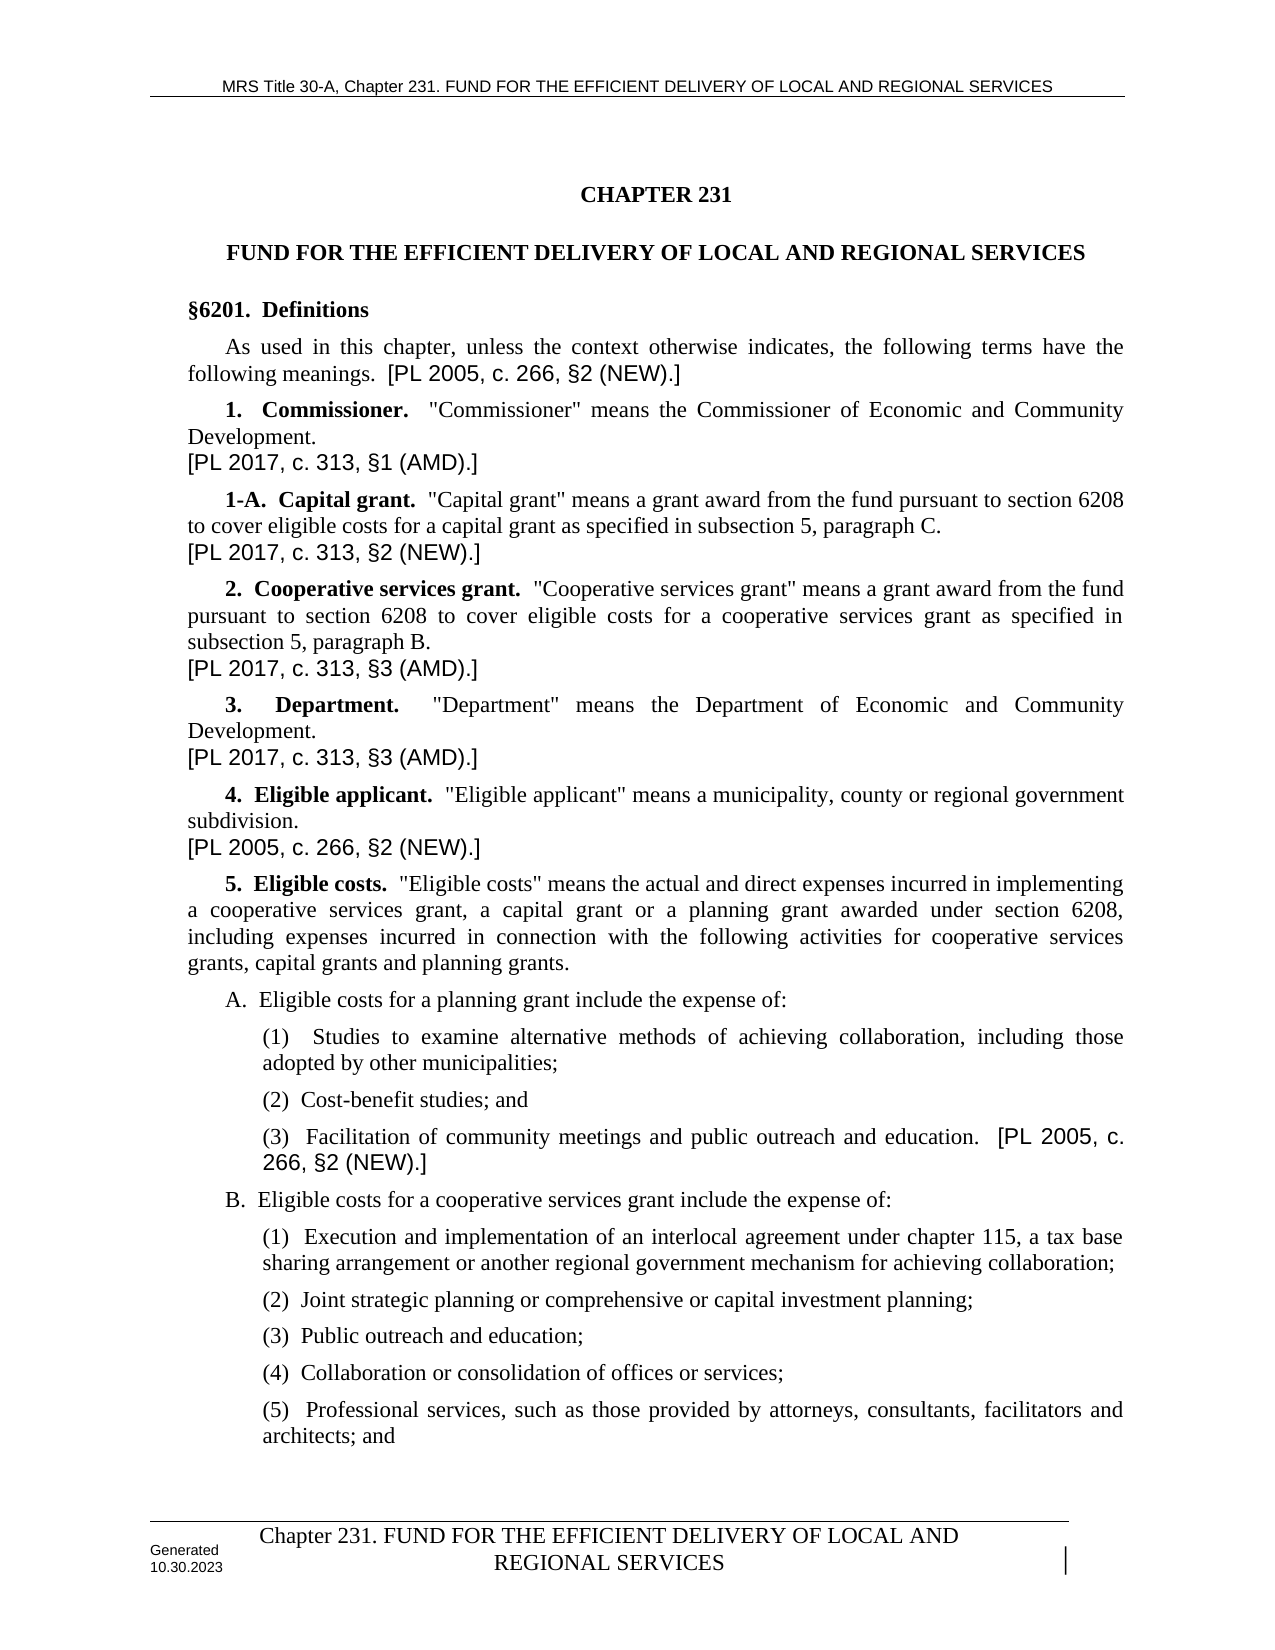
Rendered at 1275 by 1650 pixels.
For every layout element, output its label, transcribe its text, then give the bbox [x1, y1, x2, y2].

text 5. Eligible costs. "Eligible costs" means the actual and direct expenses incurred in implementing a cooperative services grant, a capital grant or a planning grant awarded under section 6208, including expenses incurred in connection with the following activities for cooperative services grants, capital grants and planning grants. [187, 870, 1125, 976]
text FUND FOR THE EFFICIENT DELIVERY OF LOCAL AND REGIONAL SERVICES [187, 239, 1125, 265]
text [PL 2005, c. 266, §2 (NEW).] [187, 833, 1125, 860]
text (1) Studies to examine alternative methods of achieving collaboration, including those adopted by other municipalities; [262, 1023, 1125, 1076]
text [PL 2017, c. 313, §1 (AMD).] [187, 449, 1125, 476]
text (3) Facilitation of community meetings and public outreach and education. [PL 2005, c. 266, §2 (NEW).] [262, 1123, 1125, 1176]
text 3. Department. "Department" means the Department of Economic and Community Development. [187, 691, 1125, 744]
text B. Eligible costs for a cooperative services grant include the expense of: [225, 1186, 1125, 1212]
text 4. Eligible applicant. "Eligible applicant" means a municipality, county or regional government subdivision. [187, 781, 1125, 833]
text As used in this chapter, unless the context otherwise indicates, the following terms have the following meanings. [PL 2005, c. 266, §2 (NEW).] [187, 333, 1125, 386]
text A. Eligible costs for a planning grant include the expense of: [225, 986, 1125, 1012]
text (3) Public outreach and education; [262, 1323, 1125, 1349]
text 2. Cooperative services grant. "Cooperative services grant" means a grant award from the fund pursuant to section 6208 to cover eligible costs for a cooperative services grant as specified in subsection 5, paragraph B. [187, 575, 1125, 654]
text [PL 2017, c. 313, §3 (AMD).] [187, 654, 1125, 681]
text §6201. Definitions [187, 296, 1125, 323]
text 1-A. Capital grant. "Capital grant" means a grant award from the fund pursuant to section 6208 to cover eligible costs for a capital grant as specified in subsection 5, paragraph C. [187, 486, 1125, 539]
text (2) Cost-benefit studies; and [262, 1086, 1125, 1112]
text (2) Joint strategic planning or comprehensive or capital investment planning; [262, 1286, 1125, 1312]
text [PL 2017, c. 313, §3 (AMD).] [187, 744, 1125, 770]
text (5) Professional services, such as those provided by attorneys, consultants, facilitators and architects; and [262, 1396, 1125, 1449]
text CHAPTER 231 [187, 181, 1125, 208]
text (4) Collaboration or consolidation of offices or services; [262, 1359, 1125, 1386]
text 1. Commissioner. "Commissioner" means the Commissioner of Economic and Community Development. [187, 396, 1125, 449]
text [PL 2017, c. 313, §2 (NEW).] [187, 539, 1125, 565]
text (1) Execution and implementation of an interlocal agreement under chapter 115, a tax base sharing arrangement or another regional government mechanism for achieving collaboration; [262, 1223, 1125, 1275]
